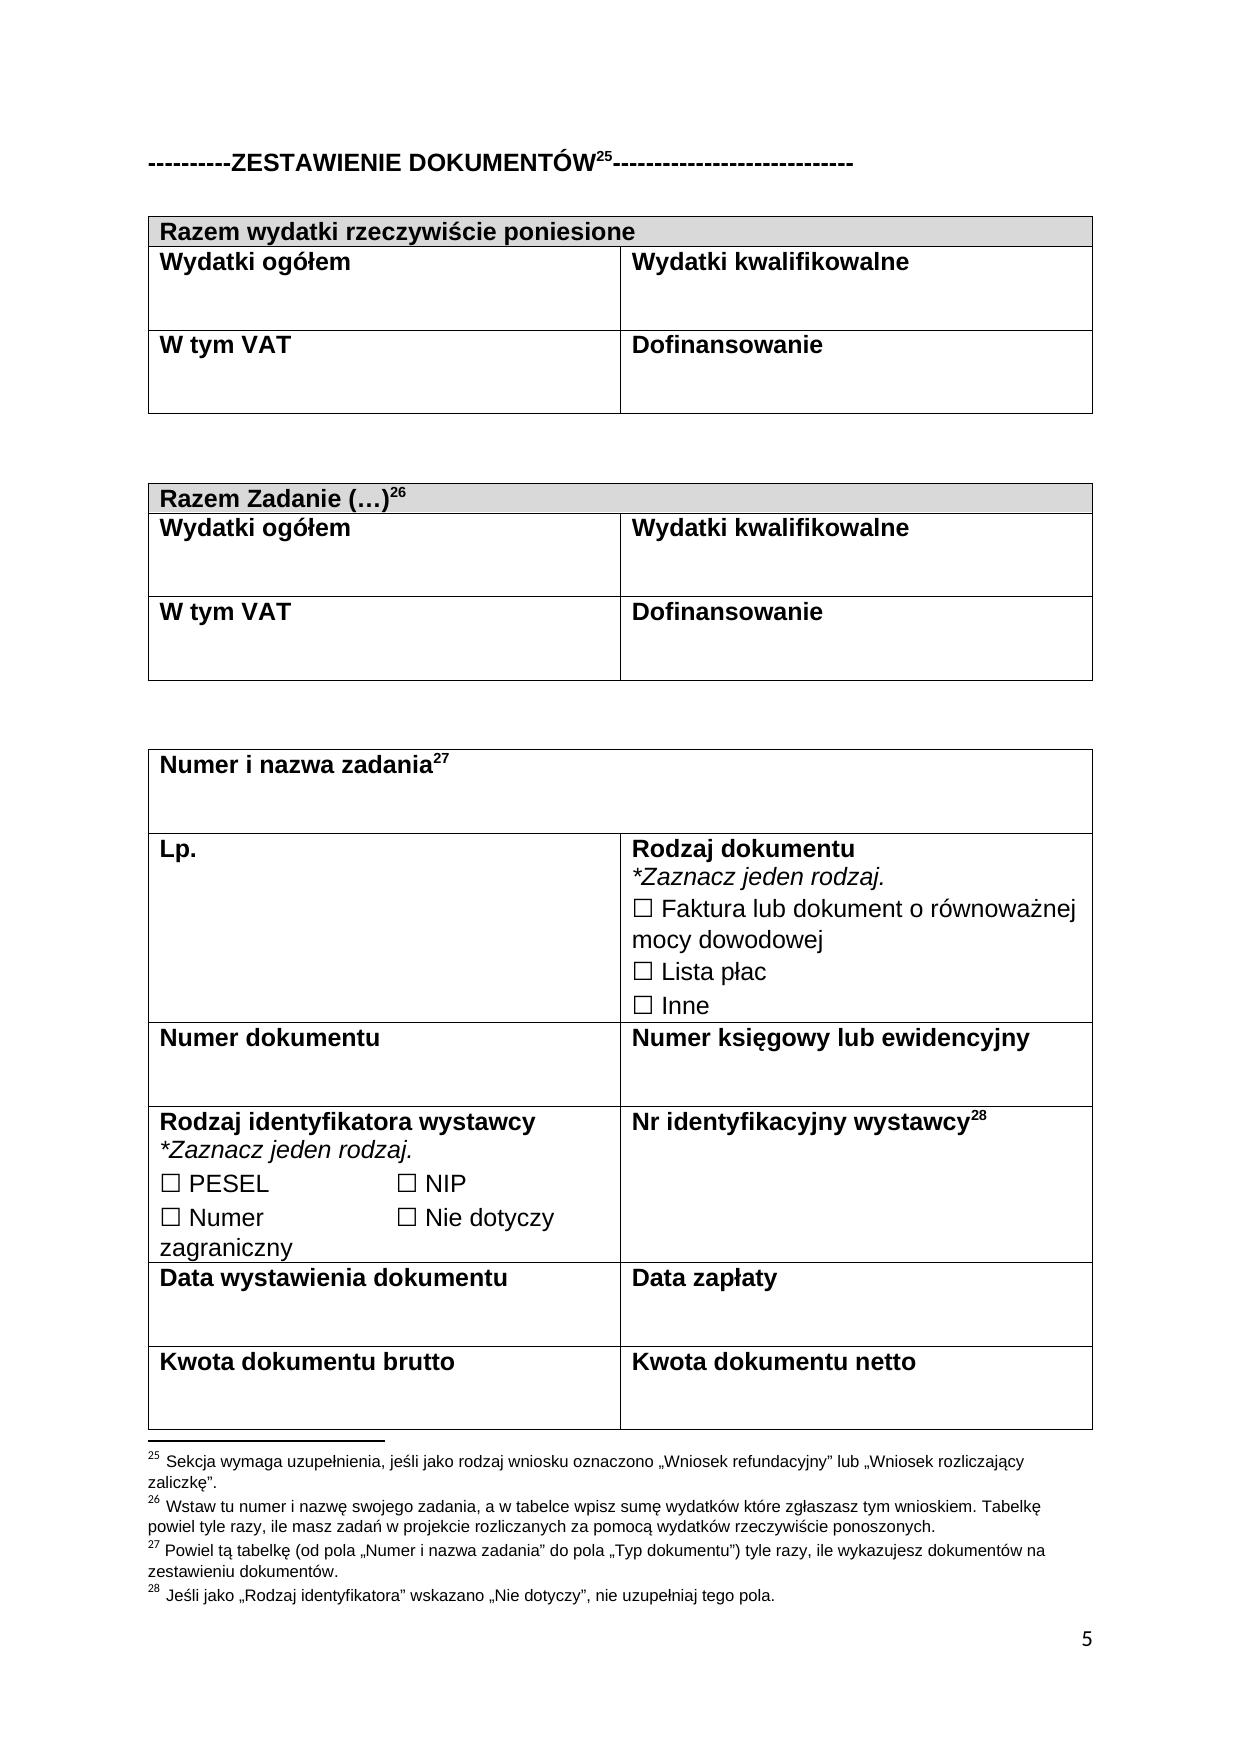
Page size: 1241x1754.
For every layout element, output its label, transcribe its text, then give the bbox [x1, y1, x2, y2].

table_cell Wydatki ogółem [149, 247, 620, 329]
table_cell Data zapłaty [621, 1263, 1092, 1346]
table_cell Nr identyfikacyjny wystawcy [621, 1107, 1092, 1262]
table_cell NIP Nie dotyczy [384, 1164, 620, 1262]
table_cell Wydatki kwalifikowalne [621, 514, 1092, 596]
table_header Razem wydatki rzeczywiście poniesione [149, 217, 1092, 246]
table_cell W tym VAT [149, 597, 620, 679]
table_cell Rodzaj dokumentu *Zaznacz jeden rodzaj. Faktura lub dokument o równoważnej mocy dowodowej Lista płac Inne [621, 834, 1092, 1022]
table_cell W tym VAT [149, 331, 620, 413]
table_cell Wydatki ogółem [149, 514, 620, 596]
table_cell Kwota dokumentu netto [621, 1347, 1092, 1429]
table_header Razem Zadanie (…) [149, 484, 1092, 512]
table_cell Dofinansowanie [621, 331, 1092, 413]
table_cell Lp. [149, 834, 620, 1022]
text ----------ZESTAWIENIE DOKUMENTÓW----------------------------- [148, 148, 1093, 176]
table_cell Numer dokumentu [149, 1023, 620, 1106]
table_cell Wydatki kwalifikowalne [621, 247, 1092, 329]
table_header Numer i nazwa zadania [149, 750, 1092, 833]
table_cell Rodzaj identyfikatora wystawcy *Zaznacz jeden rodzaj. [149, 1107, 620, 1164]
table_cell Dofinansowanie [621, 597, 1092, 679]
table_cell Data wystawienia dokumentu [149, 1263, 620, 1346]
table_cell Kwota dokumentu brutto [149, 1347, 620, 1429]
table_cell Numer księgowy lub ewidencyjny [621, 1023, 1092, 1106]
table_cell PESEL Numer zagraniczny [149, 1164, 384, 1262]
